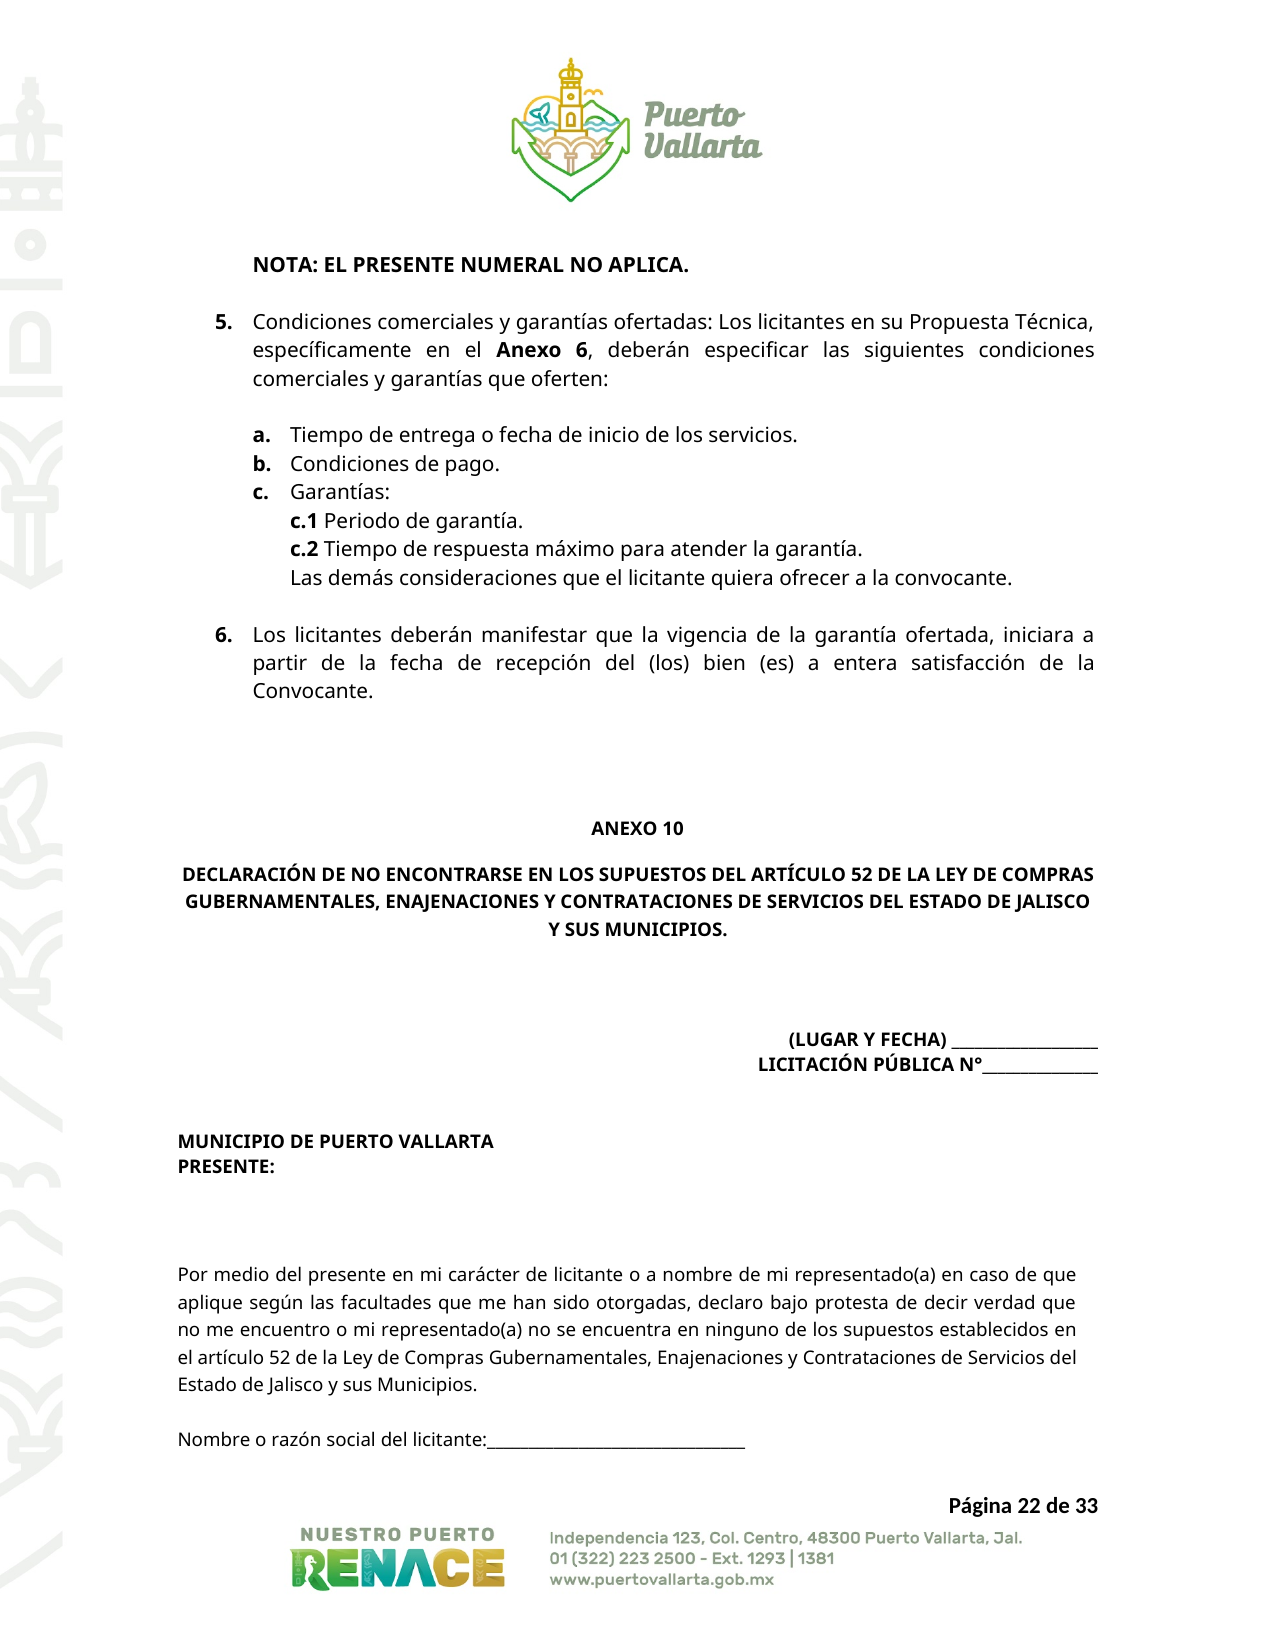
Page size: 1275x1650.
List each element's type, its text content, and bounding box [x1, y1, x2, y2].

list NOTA: EL PRESENTE NUMERAL NO APLICA. [252, 250, 1095, 278]
text MUNICIPIO DE PUERTO VALLARTA [177, 1128, 1098, 1154]
text DECLARACIÓN DE NO ENCONTRARSE EN LOS SUPUESTOS DEL ARTÍCULO 52 DE LA LEY DE COMPRAS GUBERNAMENTALES, ENAJENACIONES Y CONTRATACIONES DE SERVICIOS DEL ESTADO DE JALISCO Y SUS MUNICIPIOS. [177, 861, 1098, 942]
list Las demás consideraciones que el licitante quiera ofrecer a la convocante. [290, 563, 1095, 591]
list Condiciones comerciales y garantías ofertadas: Los licitantes en su Propuesta Técnica, específicamente en el Anexo 6, deberán especificar las siguientes condiciones comerciales y garantías que oferten: [215, 307, 1095, 392]
text ANEXO 10 [177, 787, 1098, 841]
list Garantías: [252, 477, 1095, 506]
text LICITACIÓN PÚBLICA N°_______________ [177, 1052, 1098, 1077]
list Los licitantes deberán manifestar que la vigencia de la garantía ofertada, iniciara a partir de la fecha de recepción del (los) bien (es) a entera satisfacción de la Convocante. [215, 620, 1095, 705]
list c.1 Periodo de garantía. [290, 506, 1095, 534]
text Nombre o razón social del licitante:_______________________________ [177, 1427, 1078, 1452]
picture [0, 0, 1275, 1649]
list Condiciones de pago. [252, 449, 1095, 477]
text PRESENTE: [177, 1154, 1098, 1179]
list Tiempo de entrega o fecha de inicio de los servicios. [252, 421, 1095, 449]
list c.2 Tiempo de respuesta máximo para atender la garantía. [290, 534, 1095, 563]
text Por medio del presente en mi carácter de licitante o a nombre de mi representado(a) en caso de que aplique según las facultades que me han sido otorgadas, declaro bajo protesta de decir verdad que no me encuentro o mi representado(a) no se encuentra en ninguno de los supuestos establecidos en el artículo 52 de la Ley de Compras Gubernamentales, Enajenaciones y Contrataciones de Servicios del Estado de Jalisco y sus Municipios. [177, 1262, 1078, 1397]
text (LUGAR Y FECHA) ___________________ [177, 1026, 1098, 1052]
